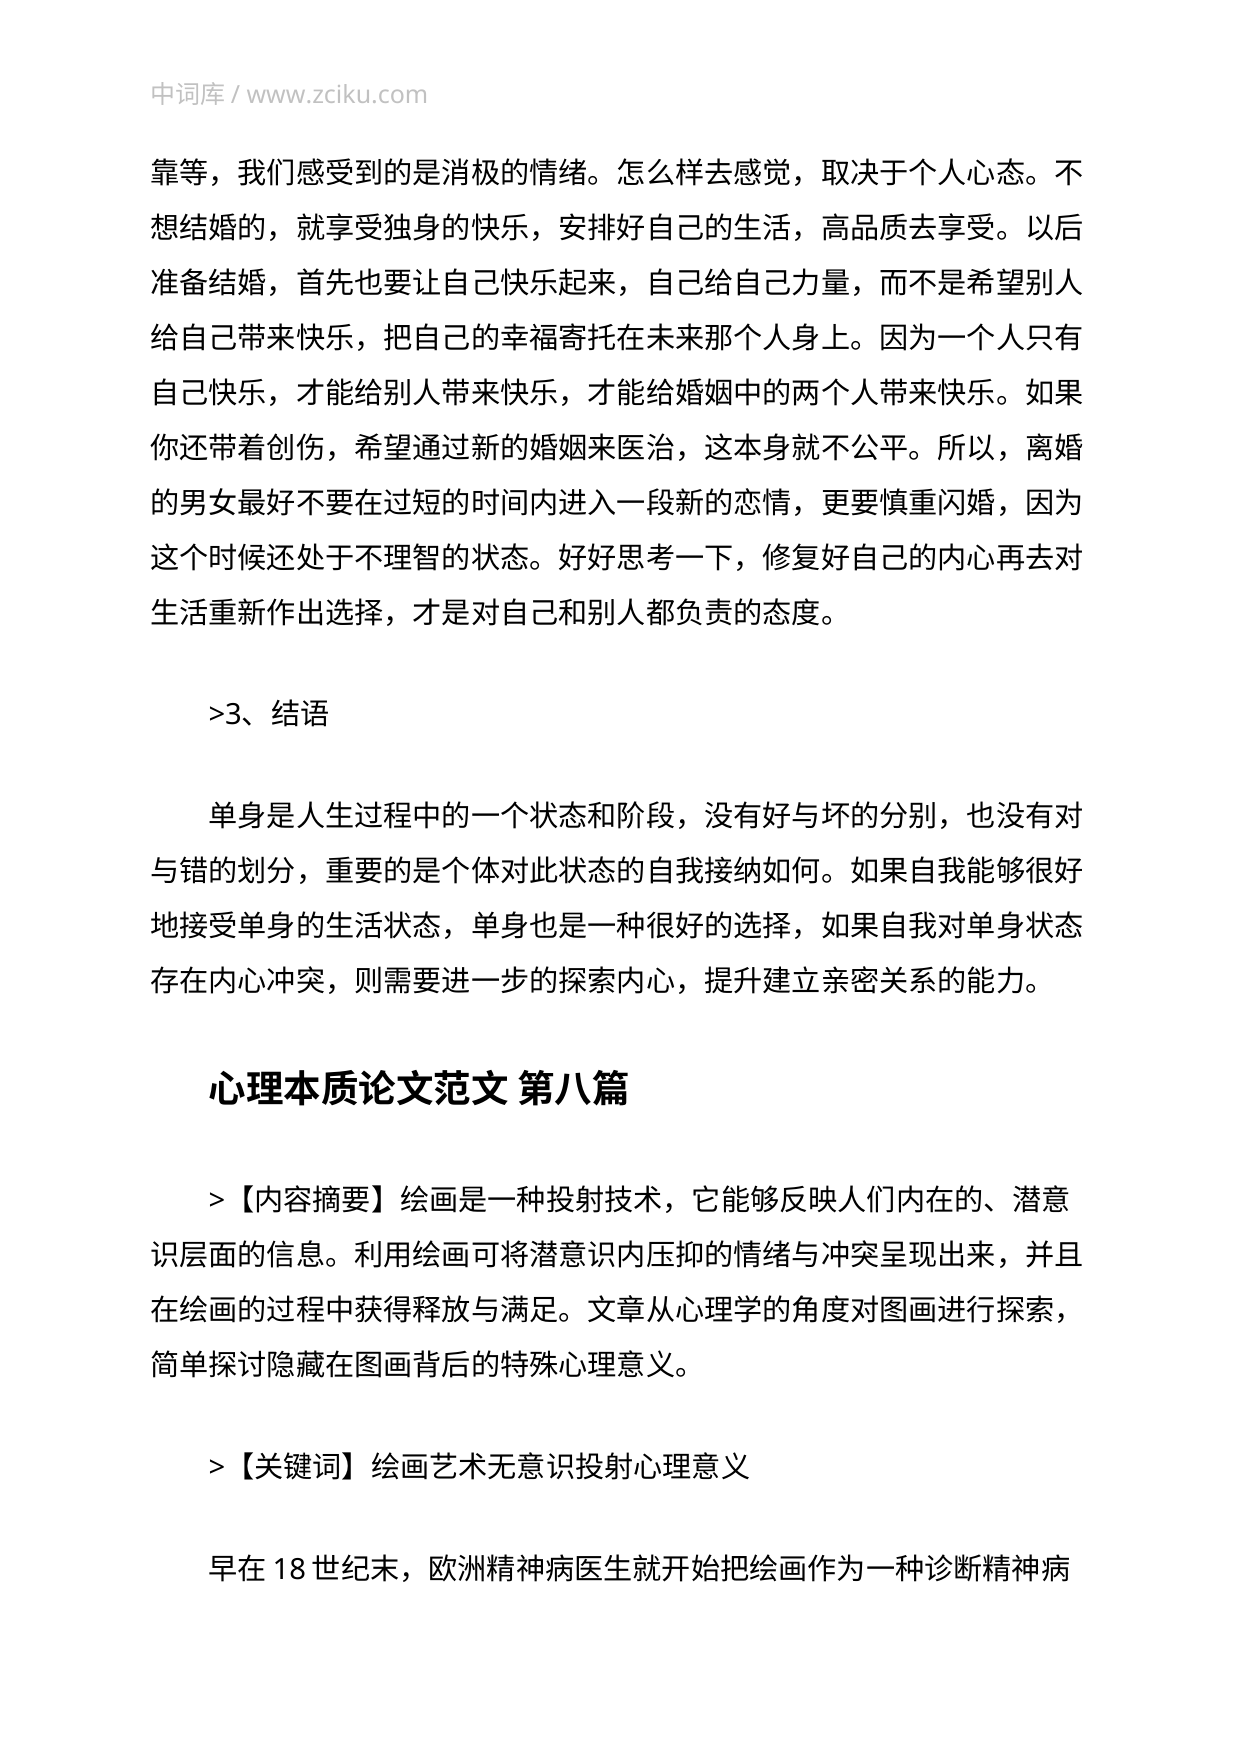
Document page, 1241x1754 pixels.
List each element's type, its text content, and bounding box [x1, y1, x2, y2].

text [150, 1545, 1090, 1588]
text >【内容摘要】绘画是一种投射技术，它能够反映人们内在的、潜意识层面的信息。利用绘画可将潜意识内压抑的情绪与冲突呈现出来，并且在绘画的过程中获得释放与满足。文章从心理学的角度对图画进行探索，简单探讨隐藏在图画背后的特殊心理意义。 [150, 1177, 1090, 1384]
text 心理本质论文范文 第八篇 [150, 1059, 1090, 1114]
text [150, 150, 1090, 631]
text 单身是人生过程中的一个状态和阶段，没有好与坏的分别，也没有对与错的划分，重要的是个体对此状态的自我接纳如何。如果自我能够很好地接受单身的生活状态，单身也是一种很好的选择，如果自我对单身状态存在内心冲突，则需要进一步的探索内心，提升建立亲密关系的能力。 [150, 793, 1090, 1000]
text >【关键词】绘画艺术无意识投射心理意义 [150, 1443, 1090, 1486]
text >3、结语 [150, 691, 1090, 733]
